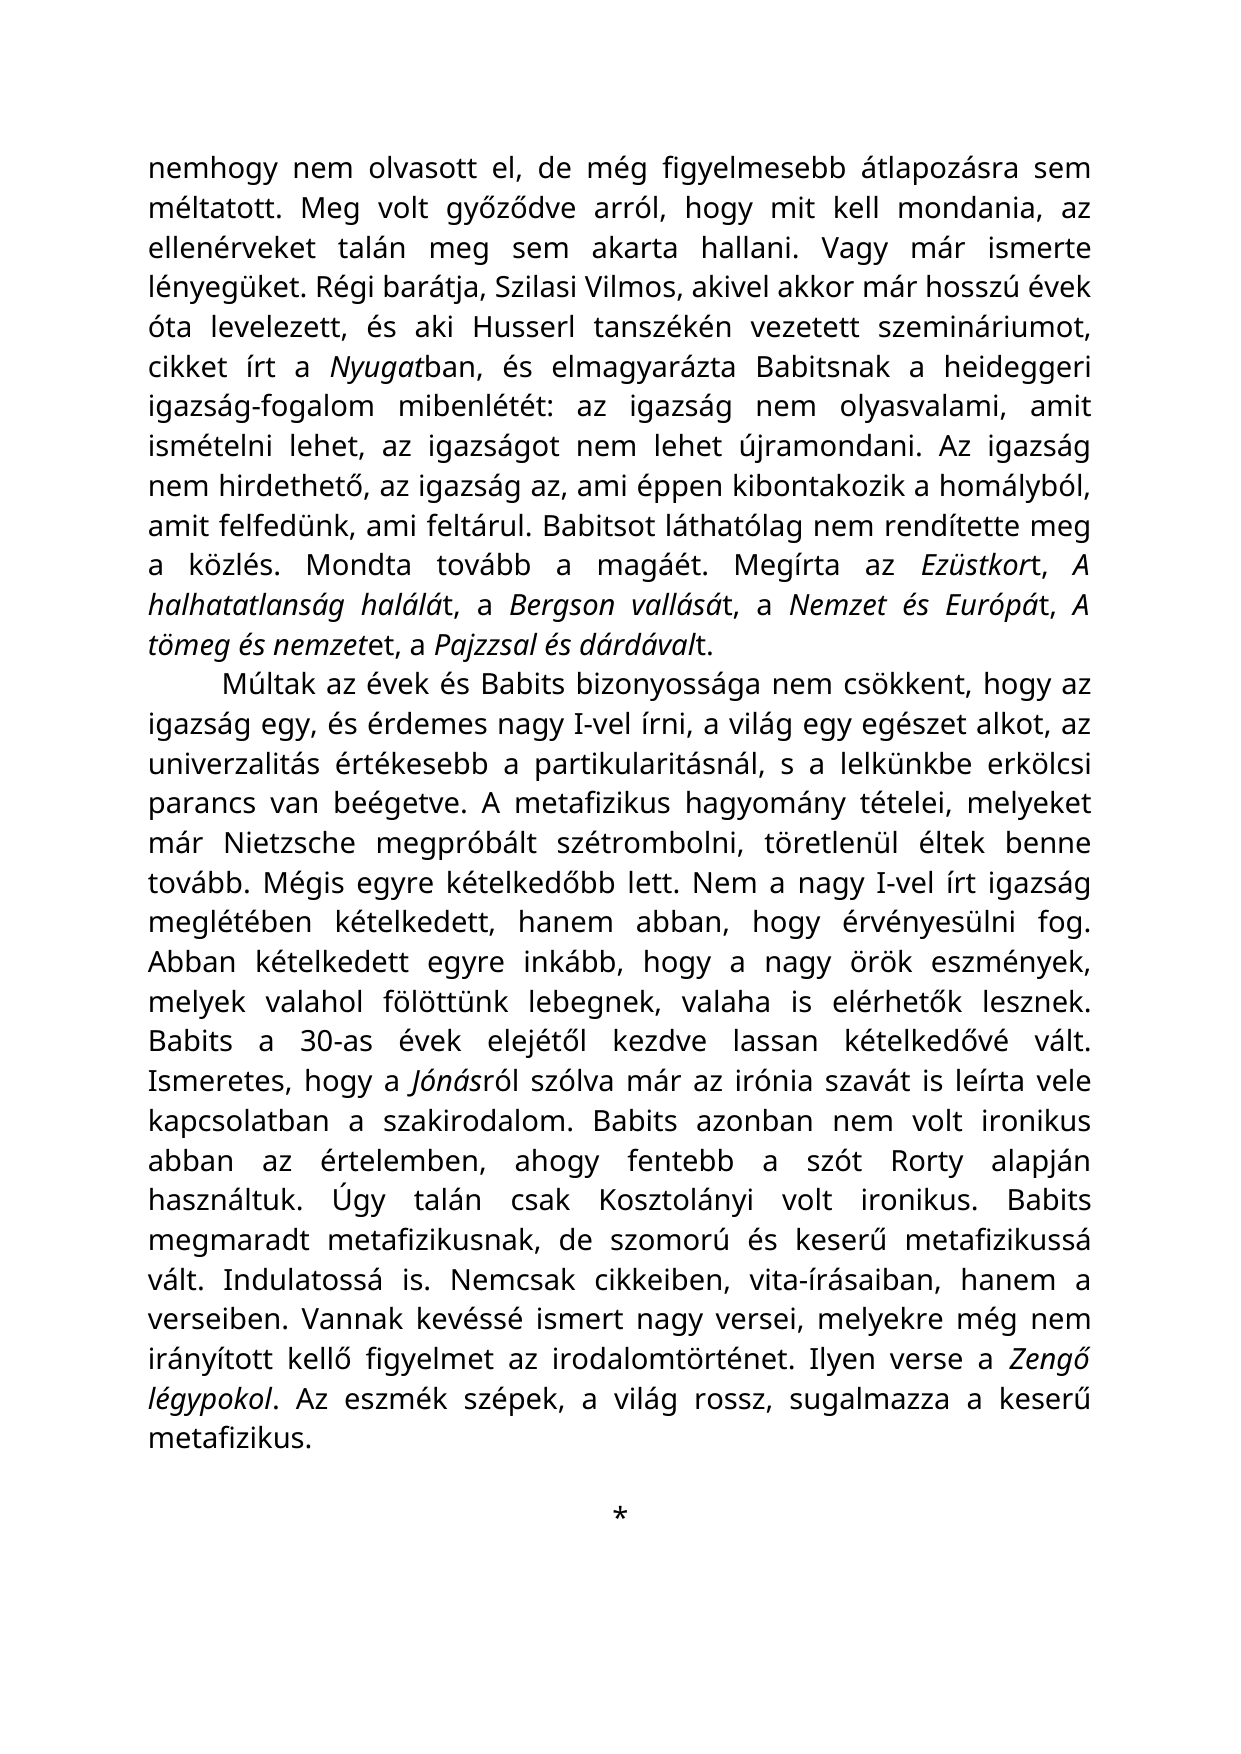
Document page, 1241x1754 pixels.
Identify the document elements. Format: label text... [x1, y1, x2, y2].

text Múltak az évek és Babits bizonyossága nem csökkent, hogy az igazság egy, és érdemes nagy I-vel írni, a világ egy egészet alkot, az univerzalitás értékesebb a partikularitásnál, s a lelkünkbe erkölcsi parancs van beégetve. A metafizikus hagyomány tételei, melyeket már Nietzsche megpróbált szétrombolni, töretlenül éltek benne tovább. Mégis egyre kételkedőbb lett. Nem a nagy I-vel írt igazság meglétében kételkedett, hanem abban, hogy érvényesülni fog. Abban kételkedett egyre inkább, hogy a nagy örök eszmények, melyek valahol fölöttünk lebegnek, valaha is elérhetők lesznek. Babits a 30-as évek elejétől kezdve lassan kételkedővé vált. Ismeretes, hogy a Jónásról szólva már az irónia szavát is leírta vele kapcsolatban a szakirodalom. Babits azonban nem volt ironikus abban az értelemben, ahogy fentebb a szót Rorty alapján használtuk. Úgy talán csak Kosztolányi volt ironikus. Babits megmaradt metafizikusnak, de szomorú és keserű metafizikussá vált. Indulatossá is. Nemcsak cikkeiben, vita-írásaiban, hanem a verseiben. Vannak kevéssé ismert nagy versei, melyekre még nem irányított kellő figyelmet az irodalomtörténet. Ilyen verse a Zengő légypokol. Az eszmék szépek, a világ rossz, sugalmazza a keserű metafizikus. [148, 663, 1093, 1457]
text * [148, 1497, 1093, 1537]
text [148, 148, 1093, 663]
